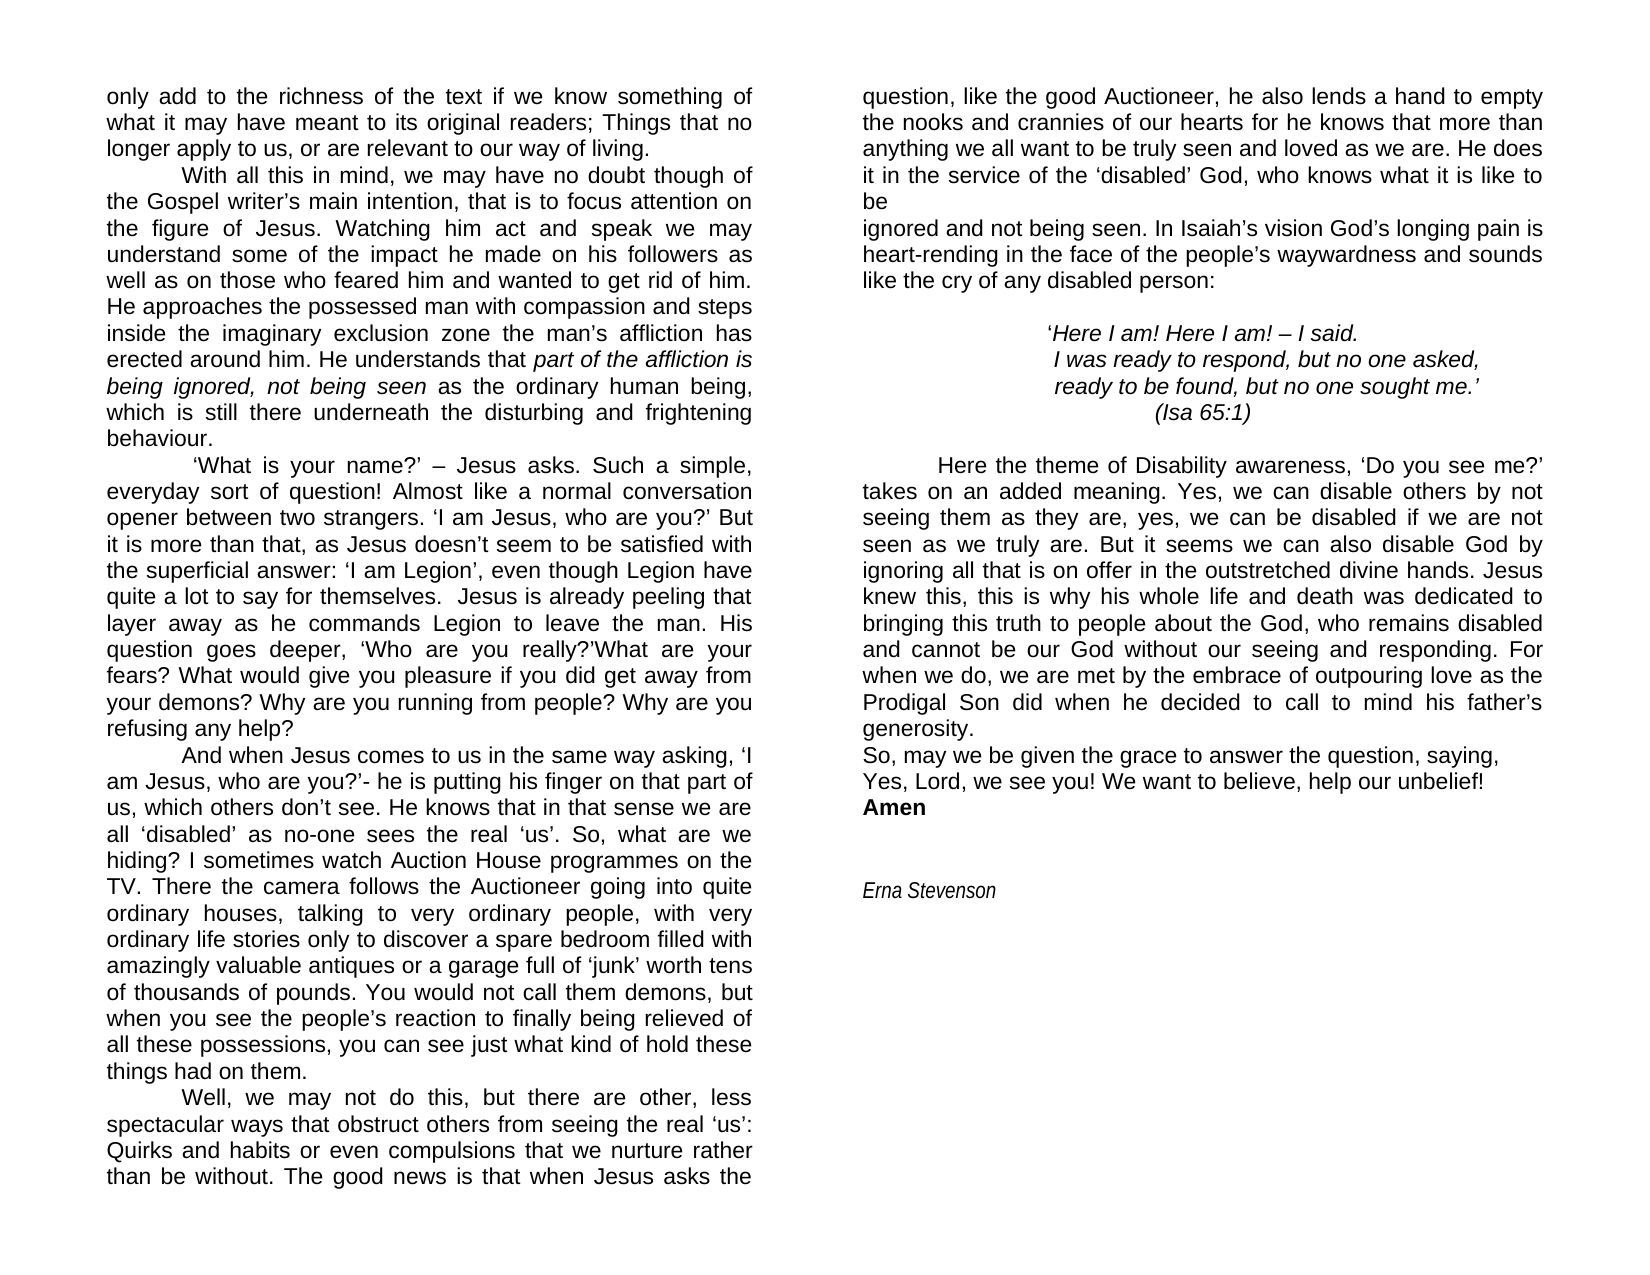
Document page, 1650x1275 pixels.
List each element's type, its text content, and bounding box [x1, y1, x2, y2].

text Here the theme of Disability awareness, ‘Do you see me?’ takes on an added meaning. Yes, we can disable others by not seeing them as they are, yes, we can be disabled if we are not seen as we truly are. But it seems we can also disable God by ignoring all that is on offer in the outstretched divine hands. Jesus knew this, this is why his whole life and death was dedicated to bringing this truth to people about the God, who remains disabled and cannot be our God without our seeing and responding. For when we do, we are met by the embrace of outpouring love as the Prodigal Son did when he decided to call to mind his father’s generosity. [862, 452, 1544, 742]
text So, may we be given the grace to answer the question, saying, Yes, Lord, we see you! We want to believe, help our unbelief! Amen [862, 742, 1544, 821]
text ready to be found, but no one sought me.’ [862, 373, 1544, 399]
text ‘What is your name?’ – Jesus asks. Such a simple, everyday sort of question! Almost like a normal conversation opener between two strangers. ‘I am Jesus, who are you?’ But it is more than that, as Jesus doesn’t seem to be satisfied with the superficial answer: ‘I am Legion’, even though Legion have quite a lot to say for themselves. Jesus is already peeling that layer away as he commands Legion to leave the man. His question goes deeper, ‘Who are you really?’What are your fears? What would give you pleasure if you did get away from your demons? Why are you running from people? Why are you refusing any help? [106, 452, 753, 742]
text I was ready to respond, but no one asked, [862, 346, 1544, 373]
text And when Jesus comes to us in the same way asking, ‘I am Jesus, who are you?’- he is putting his finger on that part of us, which others don’t see. He knows that in that sense we are all ‘disabled’ as no-one sees the real ‘us’. So, what are we hiding? I sometimes watch Auction House programmes on the TV. There the camera follows the Auctioneer going into quite ordinary houses, talking to very ordinary people, with very ordinary life stories only to discover a spare bedroom filled with amazingly valuable antiques or a garage full of ‘junk’ worth tens of thousands of pounds. You would not call them demons, but when you see the people’s reaction to finally being relieved of all these possessions, you can see just what kind of hold these things had on them. [106, 742, 753, 1084]
text With all this in mind, we may have no doubt though of the Gospel writer’s main intention, that is to focus attention on the figure of Jesus. Watching him act and speak we may understand some of the impact he made on his followers as well as on those who feared him and wanted to get rid of him. He approaches the possessed man with compassion and steps inside the imaginary exclusion zone the man’s affliction has erected around him. He understands that part of the affliction is being ignored, not being seen as the ordinary human being, which is still there underneath the disturbing and frightening behaviour. [106, 162, 753, 452]
text ‘Here I am! Here I am! – I said. [862, 320, 1544, 346]
text ignored and not being seen. In Isaiah’s vision God’s longing pain is heart-rending in the face of the people’s waywardness and sounds like the cry of any disabled person: [862, 214, 1544, 293]
text (Isa 65:1) [862, 399, 1544, 425]
text Well, we may not do this, but there are other, less spectacular ways that obstruct others from seeing the real ‘us’: Quirks and habits or even compulsions that we nurture rather than be without. The good news is that when Jesus asks the question, like the good Auctioneer, he also lends a hand to empty the nooks and crannies of our hearts for he knows that more than anything we all want to be truly seen and loved as we are. He does it in the service of the ‘disabled’ God, who knows what it is like to be [106, 1084, 753, 1189]
text Erna Stevenson [862, 877, 1544, 904]
text Well, we may not do this, but there are other, less spectacular ways that obstruct others from seeing the real ‘us’: Quirks and habits or even compulsions that we nurture rather than be without. The good news is that when Jesus asks the question, like the good Auctioneer, he also lends a hand to empty the nooks and crannies of our hearts for he knows that more than anything we all want to be truly seen and loved as we are. He does it in the service of the ‘disabled’ God, who knows what it is like to be [862, 83, 1544, 214]
